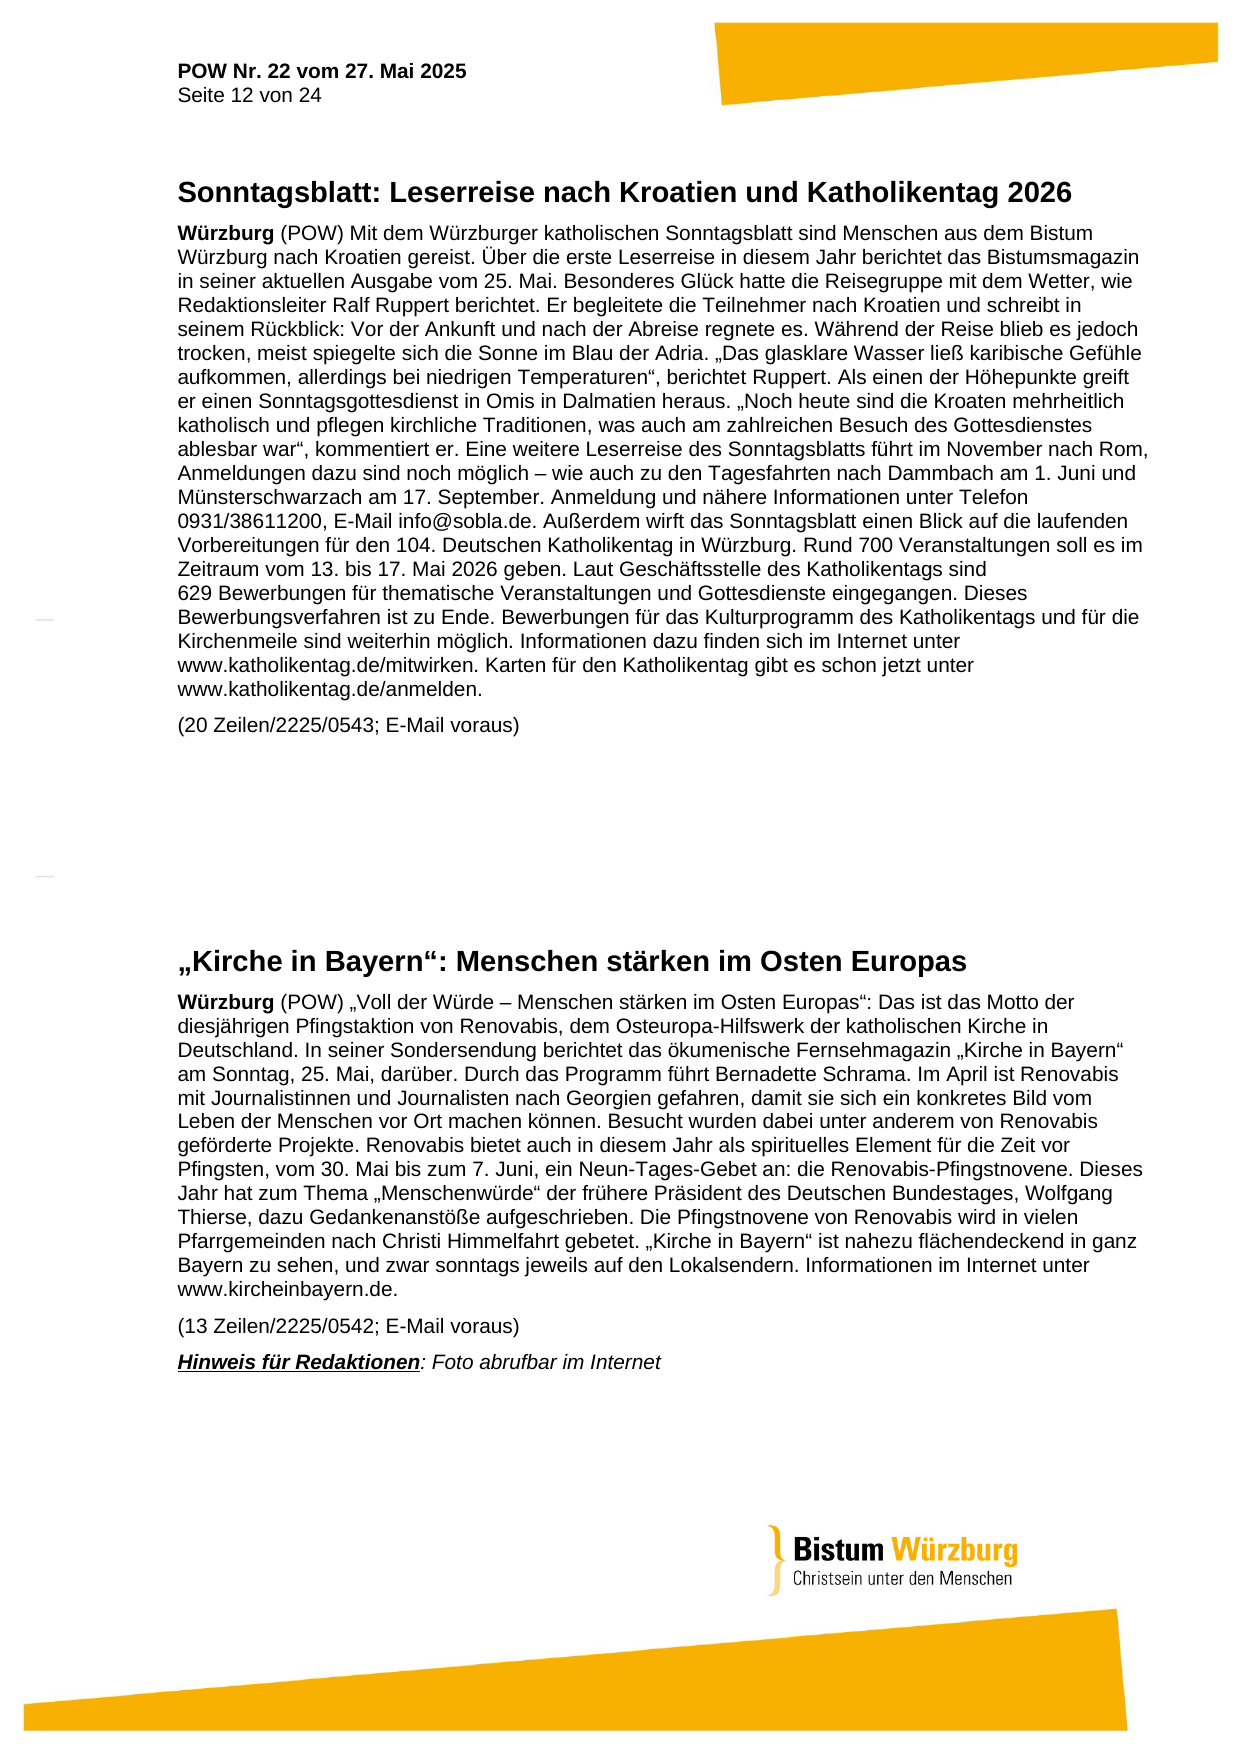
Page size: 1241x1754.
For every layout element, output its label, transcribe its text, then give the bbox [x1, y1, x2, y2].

text Sonntagsblatt: Leserreise nach Kroatien und Katholikentag 2026 [177, 175, 1152, 209]
text (13 Zeilen/2225/0542; E-Mail voraus) [177, 1313, 1152, 1337]
text „Kirche in Bayern“: Menschen stärken im Osten Europas [177, 943, 1152, 977]
text Hinweis für Redaktionen: Foto abrufbar im Internet [177, 1350, 1152, 1374]
picture [0, 0, 1241, 1754]
text Würzburg (POW) „Voll der Würde – Menschen stärken im Osten Europas“: Das ist das Motto der diesjährigen Pfingstaktion von Renovabis, dem Osteuropa-Hilfswerk der katholischen Kirche in Deutschland. In seiner Sondersendung berichtet das ökumenische Fernsehmagazin „Kirche in Bayern“ am Sonntag, 25. Mai, darüber. Durch das Programm führt Bernadette Schrama. Im April ist Renovabis mit Journalistinnen und Journalisten nach Georgien gefahren, damit sie sich ein konkretes Bild vom Leben der Menschen vor Ort machen können. Besucht wurden dabei unter anderem von Renovabis geförderte Projekte. Renovabis bietet auch in diesem Jahr als spirituelles Element für die Zeit vor Pfingsten, vom 30. Mai bis zum 7. Juni, ein Neun-Tages-Gebet an: die Renovabis-Pfingstnovene. Dieses Jahr hat zum Thema „Menschenwürde“ der frühere Präsident des Deutschen Bundestages, Wolfgang Thierse, dazu Gedankenanstöße aufgeschrieben. Die Pfingstnovene von Renovabis wird in vielen Pfarrgemeinden nach Christi Himmelfahrt gebetet. „Kirche in Bayern“ ist nahezu flächendeckend in ganz Bayern zu sehen, und zwar sonntags jeweils auf den Lokalsendern. Informationen im Internet unter www.kircheinbayern.de. [177, 989, 1152, 1301]
text (20 Zeilen/2225/0543; E-Mail voraus) [177, 713, 1152, 737]
text Würzburg (POW) Mit dem Würzburger katholischen Sonntagsblatt sind Menschen aus dem Bistum Würzburg nach Kroatien gereist. Über die erste Leserreise in diesem Jahr berichtet das Bistumsmagazin in seiner aktuellen Ausgabe vom 25. Mai. Besonderes Glück hatte die Reisegruppe mit dem Wetter, wie Redaktionsleiter Ralf Ruppert berichtet. Er begleitete die Teilnehmer nach Kroatien und schreibt in seinem Rückblick: Vor der Ankunft und nach der Abreise regnete es. Während der Reise blieb es jedoch trocken, meist spiegelte sich die Sonne im Blau der Adria. „Das glasklare Wasser ließ karibische Gefühle aufkommen, allerdings bei niedrigen Temperaturen“, berichtet Ruppert. Als einen der Höhepunkte greift er einen Sonntagsgottesdienst in Omis in Dalmatien heraus. „Noch heute sind die Kroaten mehrheitlich katholisch und pflegen kirchliche Traditionen, was auch am zahlreichen Besuch des Gottesdienstes ablesbar war“, kommentiert er. Eine weitere Leserreise des Sonntagsblatts führt im November nach Rom, Anmeldungen dazu sind noch möglich – wie auch zu den Tagesfahrten nach Dammbach am 1. Juni und Münsterschwarzach am 17. September. Anmeldung und nähere Informationen unter Telefon 0931/38611200, E-Mail info@sobla.de. Außerdem wirft das Sonntagsblatt einen Blick auf die laufenden Vorbereitungen für den 104. Deutschen Katholikentag in Würzburg. Rund 700 Veranstaltungen soll es im Zeitraum vom 13. bis 17. Mai 2026 geben. Laut Geschäftsstelle des Katholikentags sind 629 Bewerbungen für thematische Veranstaltungen und Gottesdienste eingegangen. Dieses Bewerbungsverfahren ist zu Ende. Bewerbungen für das Kulturprogramm des Katholikentags und für die Kirchenmeile sind weiterhin möglich. Informationen dazu finden sich im Internet unter www.katholikentag.de/mitwirken. Karten für den Katholikentag gibt es schon jetzt unter www.katholikentag.de/anmelden. [177, 221, 1152, 700]
